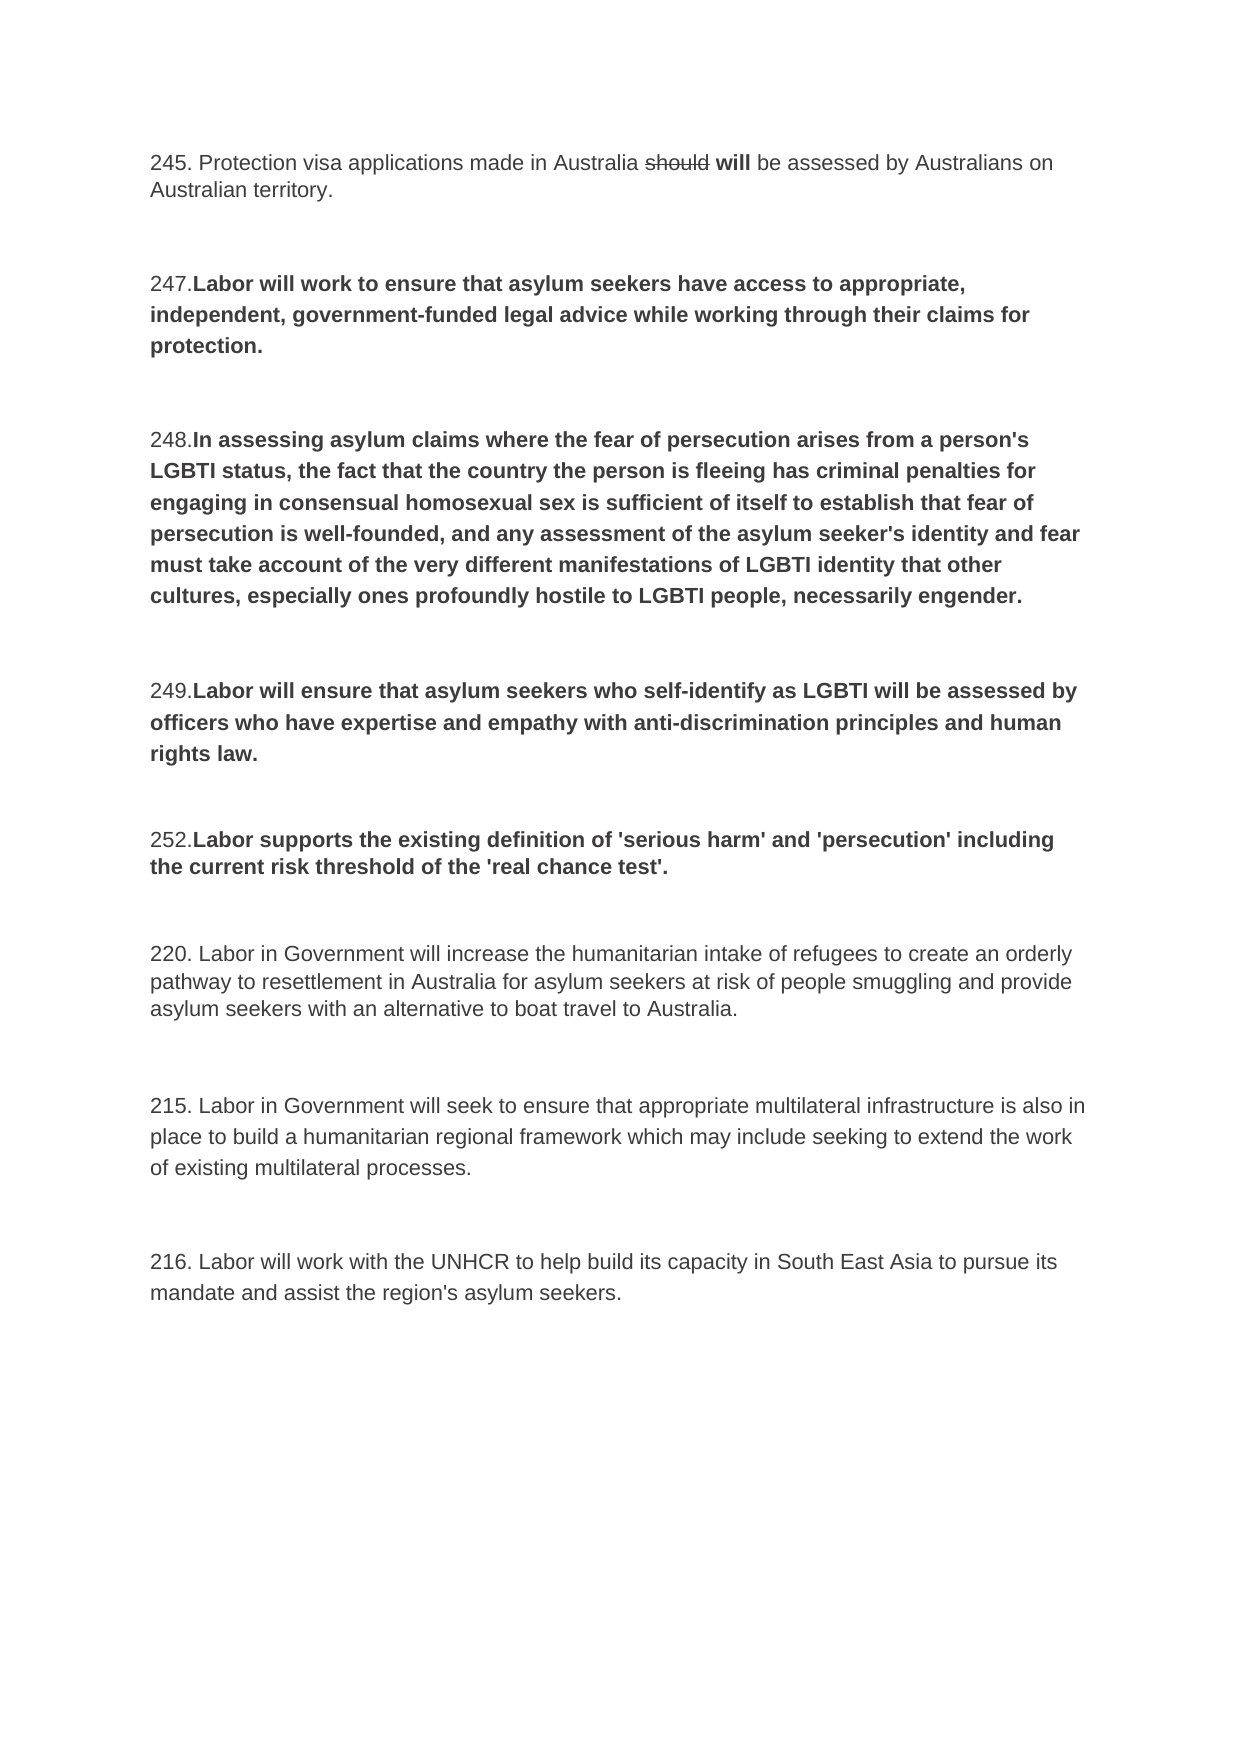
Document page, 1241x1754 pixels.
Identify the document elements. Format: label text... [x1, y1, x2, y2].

text 216. Labor will work with the UNHCR to help build its capacity in South East Asia to pursue its mandate and assist the region's asylum seekers. [150, 1243, 1090, 1305]
text 220. Labor in Government will increase the humanitarian intake of refugees to create an orderly pathway to resettlement in Australia for asylum seekers at risk of people smuggling and provide asylum seekers with an alternative to boat travel to Australia. [150, 941, 1090, 1021]
text 247.Labor will work to ensure that asylum seekers have access to appropriate, independent, government-funded legal advice while working through their claims for protection. [150, 265, 1090, 359]
text 248.In assessing asylum claims where the fear of persecution arises from a person's LGBTI status, the fact that the country the person is fleeing has criminal penalties for engaging in consensual homosexual sex is sufficient of itself to establish that fear of persecution is well-founded, and any assessment of the asylum seeker's identity and fear must take account of the very different manifestations of LGBTI identity that other cultures, especially ones profoundly hostile to LGBTI people, necessarily engender. [150, 421, 1090, 609]
text 215. Labor in Government will seek to ensure that appropriate multilateral infrastructure is also in place to build a humanitarian regional framework which may include seeking to extend the work of existing multilateral processes. [150, 1086, 1090, 1180]
text 249.Labor will ensure that asylum seekers who self-identify as LGBTI will be assessed by officers who have expertise and empathy with anti-discrimination principles and human rights law. [150, 672, 1090, 766]
text 252.Labor supports the existing definition of 'serious harm' and 'persecution' including the current risk threshold of the 'real chance test'. [150, 826, 1090, 879]
text 245. Protection visa applications made in Australia should will be assessed by Australians on Australian territory. [150, 150, 1090, 202]
